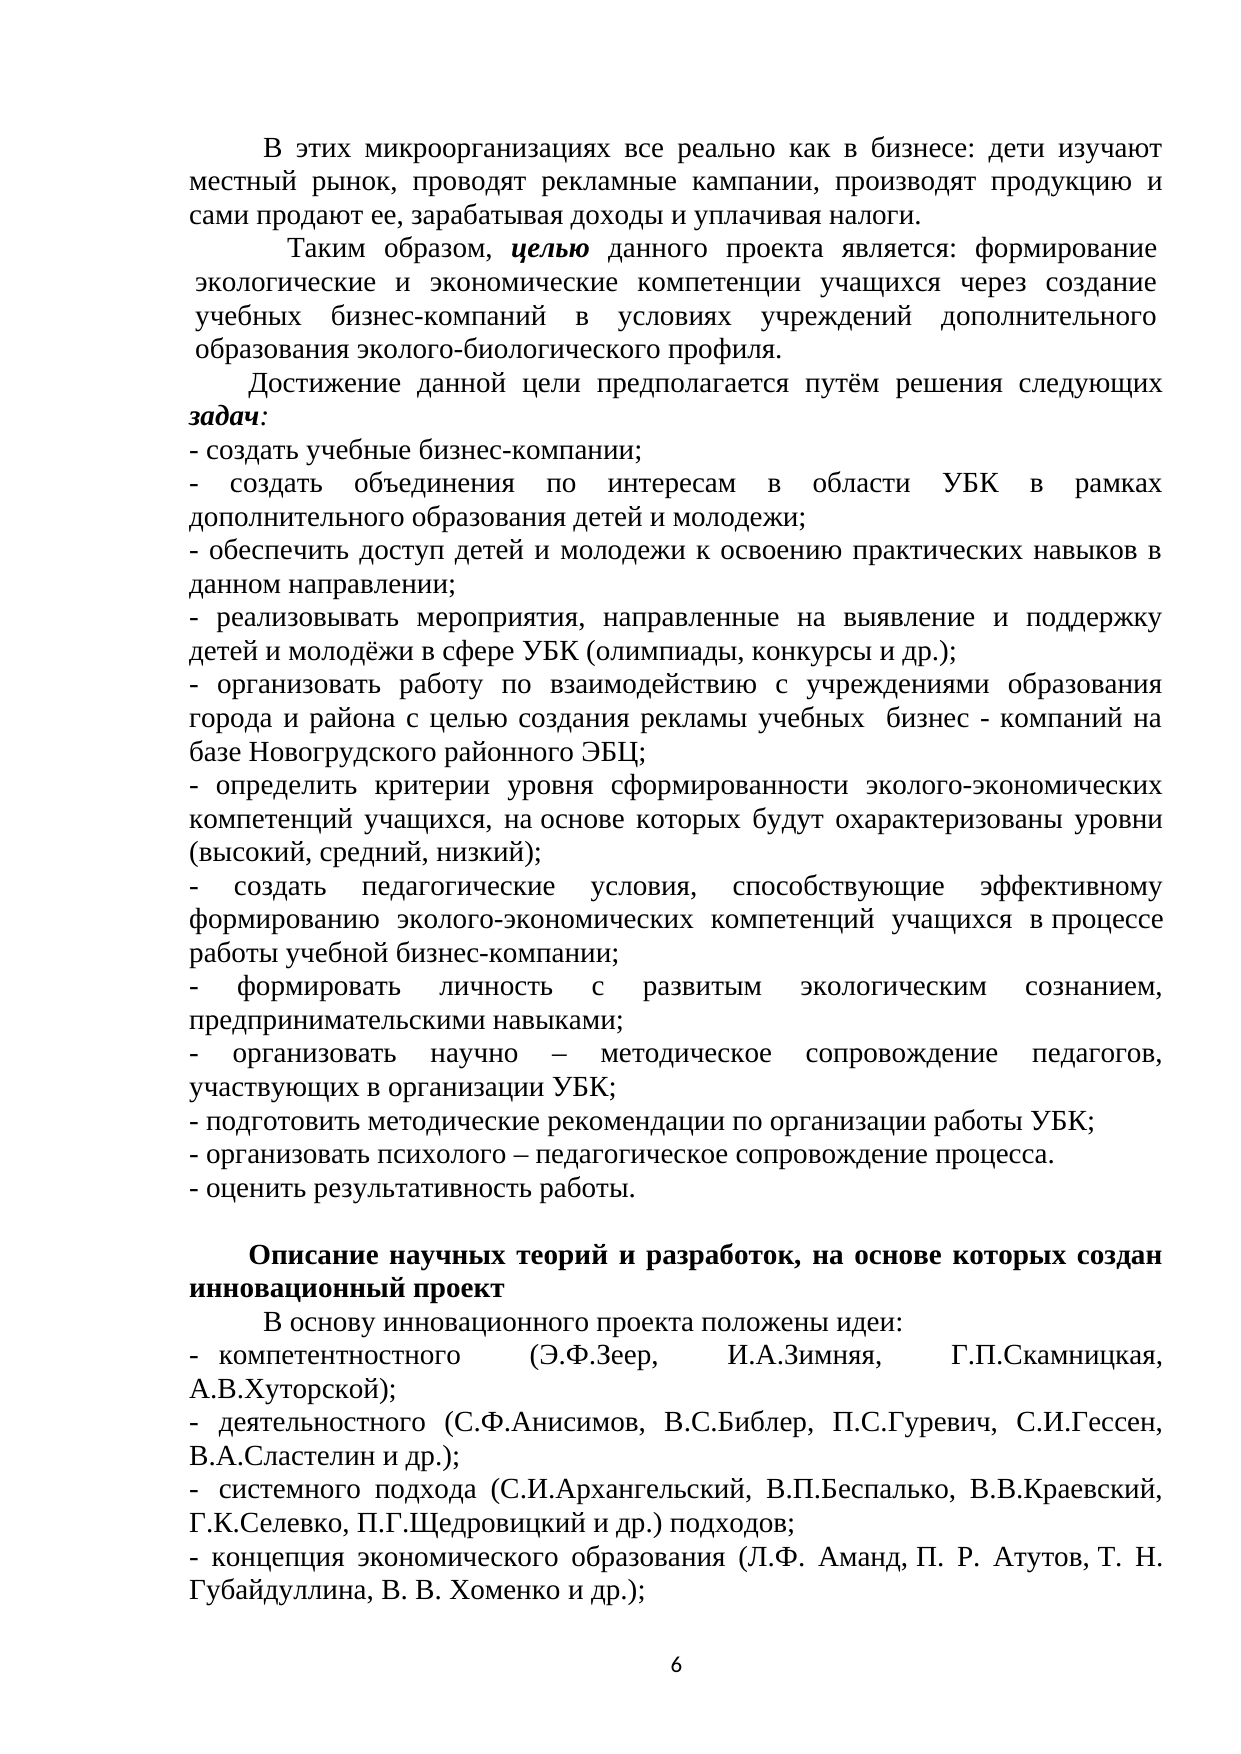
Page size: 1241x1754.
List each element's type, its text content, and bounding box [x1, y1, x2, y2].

text Достижение данной цели предполагается путём решения следующих задач: [189, 365, 1163, 432]
text - создать объединения по интересам в области УБК в рамках дополнительного образования детей и молодежи; [189, 465, 1163, 532]
text - формировать личность с развитым экологическим сознанием, предпринимательскими навыками; [189, 968, 1163, 1036]
text В этих микроорганизациях все реально как в бизнесе: дети изучают местный рынок, проводят рекламные кампании, производят продукцию и сами продают ее, зарабатывая доходы и уплачивая налоги. [189, 130, 1163, 231]
text - реализовывать мероприятия, направленные на выявление и поддержку детей и молодёжи в сфере УБК (олимпиады, конкурсы и др.); [189, 599, 1163, 667]
list - подготовить методические рекомендации по организации работы УБК; [189, 1103, 1163, 1136]
text - создать педагогические условия, способствующие эффективному формированию эколого-экономических компетенций учащихся в процессе работы учебной бизнес-компании; [189, 868, 1163, 968]
list - оценить результативность работы. [189, 1170, 1163, 1203]
text Описание научных теорий и разработок, на основе которых создан инновационный проект [189, 1237, 1163, 1304]
text - системного подхода (С.И.Архангельский, В.П.Беспалько, В.В.Краевский, Г.К.Селевко, П.Г.Щедровицкий и др.) подходов; [189, 1472, 1163, 1539]
list - организовать психолого – педагогическое сопровождение процесса. [189, 1136, 1163, 1170]
text В основу инновационного проекта положены идеи: [189, 1304, 1163, 1337]
list - организовать научно – методическое сопровождение педагогов, участвующих в организации УБК; [189, 1036, 1163, 1103]
text - деятельностного (С.Ф.Анисимов, В.С.Библер, П.С.Гуревич, С.И.Гессен, В.А.Сластелин и др.); [189, 1404, 1163, 1472]
text - обеспечить доступ детей и молодежи к освоению практических навыков в данном направлении; [189, 532, 1163, 599]
text - концепция экономического образования (Л.Ф. Аманд, П. Р. Атутов, Т. Н. Губайдуллина, В. В. Хоменко и др.); [189, 1539, 1163, 1606]
text - определить критерии уровня сформированности эколого-экономических компетенций учащихся, на основе которых будут охарактеризованы уровни (высокий, средний, низкий); [189, 767, 1163, 868]
text Таким образом, целью данного проекта является: формирование экологические и экономические компетенции учащихся через создание учебных бизнес-компаний в условиях учреждений дополнительного образования эколого-биологического профиля. [195, 231, 1157, 365]
text - компетентностного (Э.Ф.Зеер, И.А.Зимняя, Г.П.Скамницкая, А.В.Хуторской); [189, 1337, 1163, 1404]
text - организовать работу по взаимодействию с учреждениями образования города и района с целью создания рекламы учебных бизнес - компаний на базе Новогрудского районного ЭБЦ; [189, 667, 1163, 767]
text - создать учебные бизнес-компании; [189, 432, 1163, 465]
